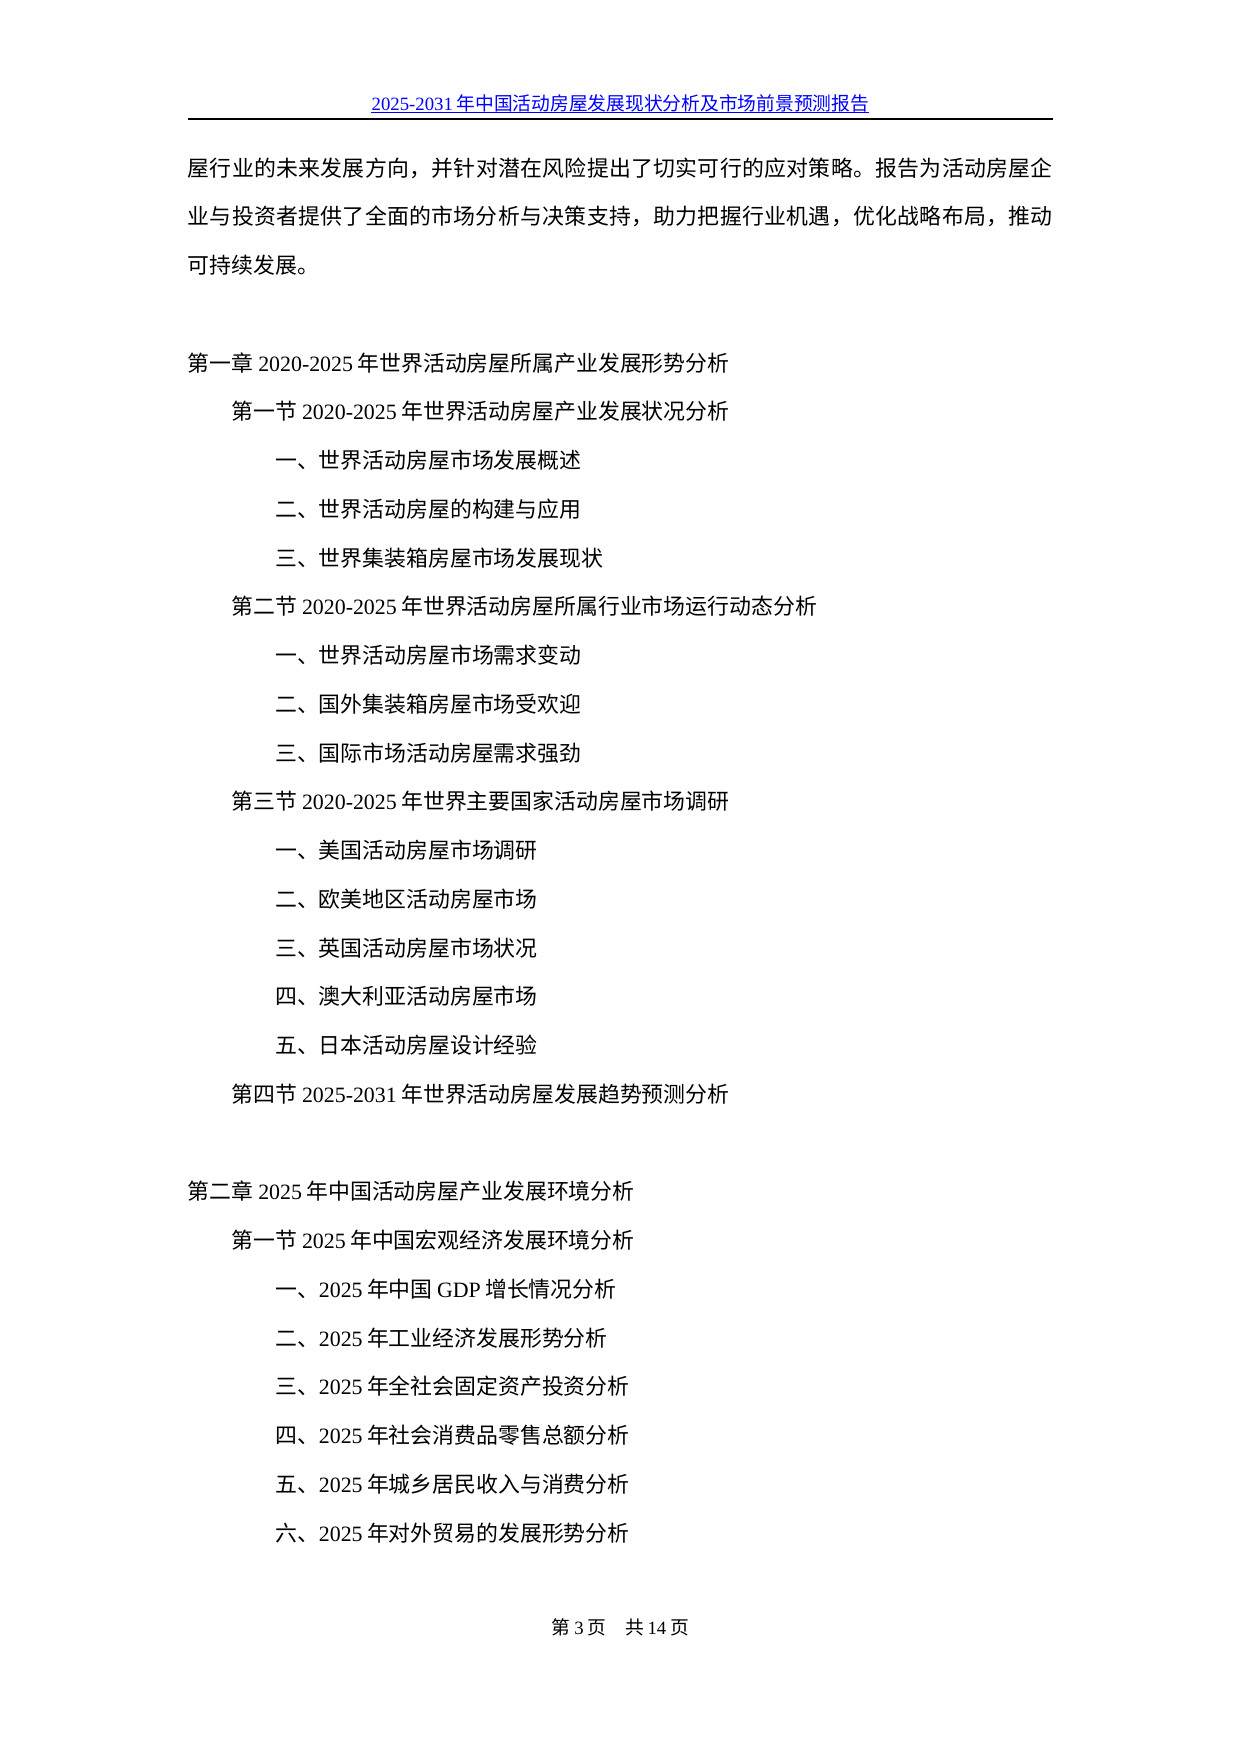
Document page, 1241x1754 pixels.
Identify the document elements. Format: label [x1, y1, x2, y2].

text [187, 150, 1053, 1548]
